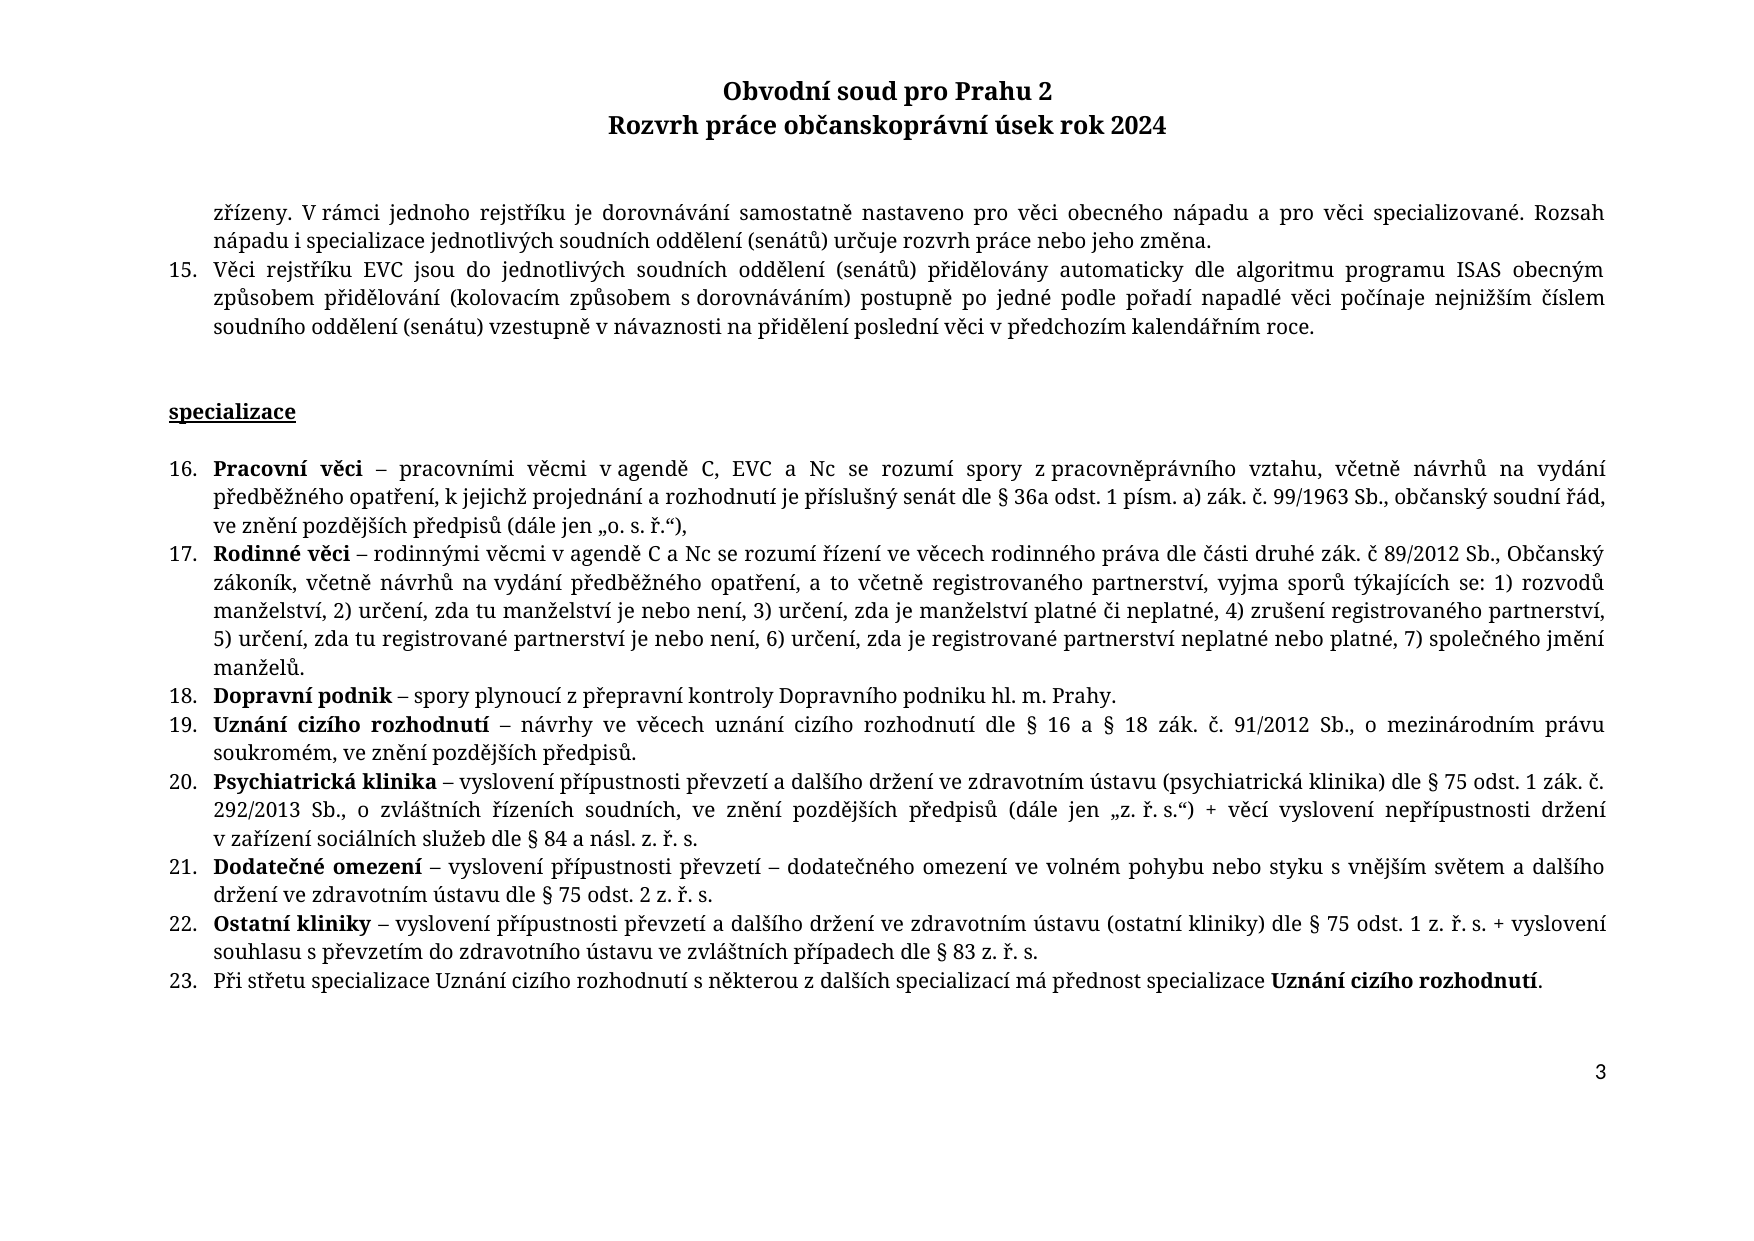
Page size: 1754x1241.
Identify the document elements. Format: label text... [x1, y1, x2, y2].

list Psychiatrická klinika – vyslovení přípustnosti převzetí a dalšího držení ve zdravotním ústavu (psychiatrická klinika) dle § 75 odst. 1 zák. č. 292/2013 Sb., o zvláštních řízeních soudních, ve znění pozdějších předpisů (dále jen „z. ř. s.“) + věcí vyslovení nepřípustnosti držení v zařízení sociálních služeb dle § 84 a násl. z. ř. s. [169, 767, 1606, 852]
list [169, 198, 1606, 255]
list Rodinné věci – rodinnými věcmi v agendě C a Nc se rozumí řízení ve věcech rodinného práva dle části druhé zák. č 89/2012 Sb., Občanský zákoník, včetně návrhů na vydání předběžného opatření, a to včetně registrovaného partnerství, vyjma sporů týkajících se: 1) rozvodů manželství, 2) určení, zda tu manželství je nebo není, 3) určení, zda je manželství platné či neplatné, 4) zrušení registrovaného partnerství, 5) určení, zda tu registrované partnerství je nebo není, 6) určení, zda je registrované partnerství neplatné nebo platné, 7) společného jmění manželů. [169, 539, 1606, 681]
list Ostatní kliniky – vyslovení přípustnosti převzetí a dalšího držení ve zdravotním ústavu (ostatní kliniky) dle § 75 odst. 1 z. ř. s. + vyslovení souhlasu s převzetím do zdravotního ústavu ve zvláštních případech dle § 83 z. ř. s. [169, 909, 1606, 966]
list Uznání cizího rozhodnutí – návrhy ve věcech uznání cizího rozhodnutí dle § 16 a § 18 zák. č. 91/2012 Sb., o mezinárodním právu soukromém, ve znění pozdějších předpisů. [169, 710, 1606, 767]
list Dodatečné omezení – vyslovení přípustnosti převzetí – dodatečného omezení ve volném pohybu nebo styku s vnějším světem a dalšího držení ve zdravotním ústavu dle § 75 odst. 2 z. ř. s. [169, 852, 1606, 909]
list Dopravní podnik – spory plynoucí z přepravní kontroly Dopravního podniku hl. m. Prahy. [169, 681, 1606, 710]
list Při střetu specializace Uznání cizího rozhodnutí s některou z dalších specializací má přednost specializace Uznání cizího rozhodnutí. [169, 966, 1606, 994]
list Pracovní věci – pracovními věcmi v agendě C, EVC a Nc se rozumí spory z pracovněprávního vztahu, včetně návrhů na vydání předběžného opatření, k jejichž projednání a rozhodnutí je příslušný senát dle § 36a odst. 1 písm. a) zák. č. 99/1963 Sb., občanský soudní řád, ve znění pozdějších předpisů (dále jen „o. s. ř.“), [169, 454, 1606, 539]
list Věci rejstříku EVC jsou do jednotlivých soudních oddělení (senátů) přidělovány automaticky dle algoritmu programu ISAS obecným způsobem přidělování (kolovacím způsobem s dorovnáváním) postupně po jedné podle pořadí napadlé věci počínaje nejnižším číslem soudního oddělení (senátu) vzestupně v návaznosti na přidělení poslední věci v předchozím kalendářním roce. [169, 255, 1606, 340]
text specializace [169, 397, 1606, 426]
